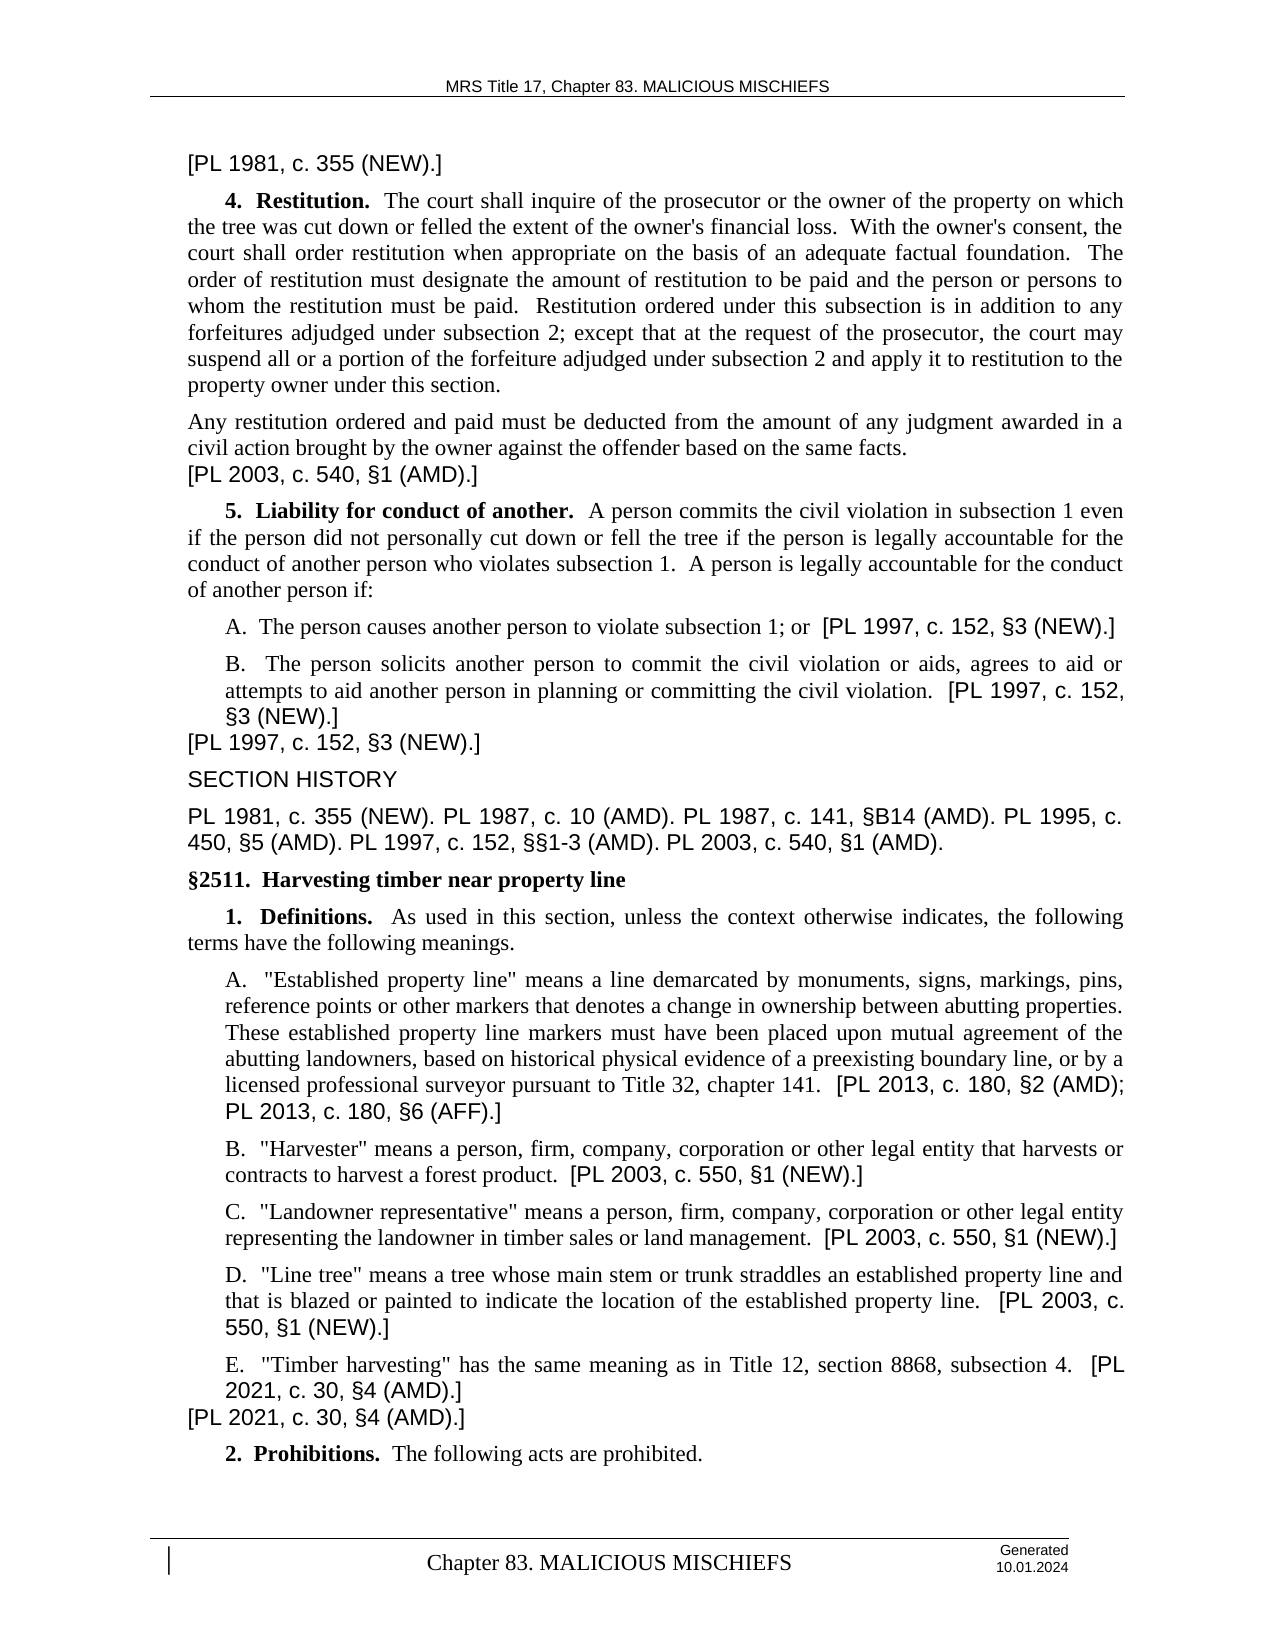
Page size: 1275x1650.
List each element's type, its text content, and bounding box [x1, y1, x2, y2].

text §2511. Harvesting timber near property line [187, 866, 1125, 892]
text 4. Restitution. The court shall inquire of the prosecutor or the owner of the property on which the tree was cut down or felled the extent of the owner's financial loss. With the owner's consent, the court shall order restitution when appropriate on the basis of an adequate factual foundation. The order of restitution must designate the amount of restitution to be paid and the person or persons to whom the restitution must be paid. Restitution ordered under this subsection is in addition to any forfeitures adjudged under subsection 2; except that at the request of the prosecutor, the court may suspend all or a portion of the forfeiture adjudged under subsection 2 and apply it to restitution to the property owner under this section. [187, 187, 1125, 398]
text [PL 1981, c. 355 (NEW).] [187, 150, 1125, 176]
text E. "Timber harvesting" has the same meaning as in Title 12, section 8868, subsection 4. [PL 2021, c. 30, §4 (AMD).] [225, 1351, 1125, 1403]
text [PL 1997, c. 152, §3 (NEW).] [187, 729, 1125, 756]
text A. The person causes another person to violate subsection 1; or [PL 1997, c. 152, §3 (NEW).] [225, 613, 1125, 640]
text 5. Liability for conduct of another. A person commits the civil violation in subsection 1 even if the person did not personally cut down or fell the tree if the person is legally accountable for the conduct of another person who violates subsection 1. A person is legally accountable for the conduct of another person if: [187, 497, 1125, 603]
text A. "Established property line" means a line demarcated by monuments, signs, markings, pins, reference points or other markers that denotes a change in ownership between abutting properties. These established property line markers must have been placed upon mutual agreement of the abutting landowners, based on historical physical evidence of a preexisting boundary line, or by a licensed professional surveyor pursuant to Title 32, chapter 141. [PL 2013, c. 180, §2 (AMD); PL 2013, c. 180, §6 (AFF).] [225, 966, 1125, 1124]
text C. "Landowner representative" means a person, firm, company, corporation or other legal entity representing the landowner in timber sales or land management. [PL 2003, c. 550, §1 (NEW).] [225, 1198, 1125, 1251]
text [PL 2021, c. 30, §4 (AMD).] [187, 1403, 1125, 1430]
text SECTION HISTORY [187, 766, 1125, 792]
text [PL 2003, c. 540, §1 (AMD).] [187, 461, 1125, 487]
text Any restitution ordered and paid must be deducted from the amount of any judgment awarded in a civil action brought by the owner against the offender based on the same facts. [187, 408, 1125, 461]
text D. "Line tree" means a tree whose main stem or trunk straddles an established property line and that is blazed or painted to indicate the location of the established property line. [PL 2003, c. 550, §1 (NEW).] [225, 1261, 1125, 1340]
text B. "Harvester" means a person, firm, company, corporation or other legal entity that harvests or contracts to harvest a forest product. [PL 2003, c. 550, §1 (NEW).] [225, 1134, 1125, 1187]
text 2. Prohibitions. The following acts are prohibited. [187, 1440, 1125, 1467]
text 1. Definitions. As used in this section, unless the context otherwise indicates, the following terms have the following meanings. [187, 903, 1125, 956]
text B. The person solicits another person to commit the civil violation or aids, agrees to aid or attempts to aid another person in planning or committing the civil violation. [PL 1997, c. 152, §3 (NEW).] [225, 650, 1125, 729]
text PL 1981, c. 355 (NEW). PL 1987, c. 10 (AMD). PL 1987, c. 141, §B14 (AMD). PL 1995, c. 450, §5 (AMD). PL 1997, c. 152, §§1-3 (AMD). PL 2003, c. 540, §1 (AMD). [187, 803, 1125, 856]
